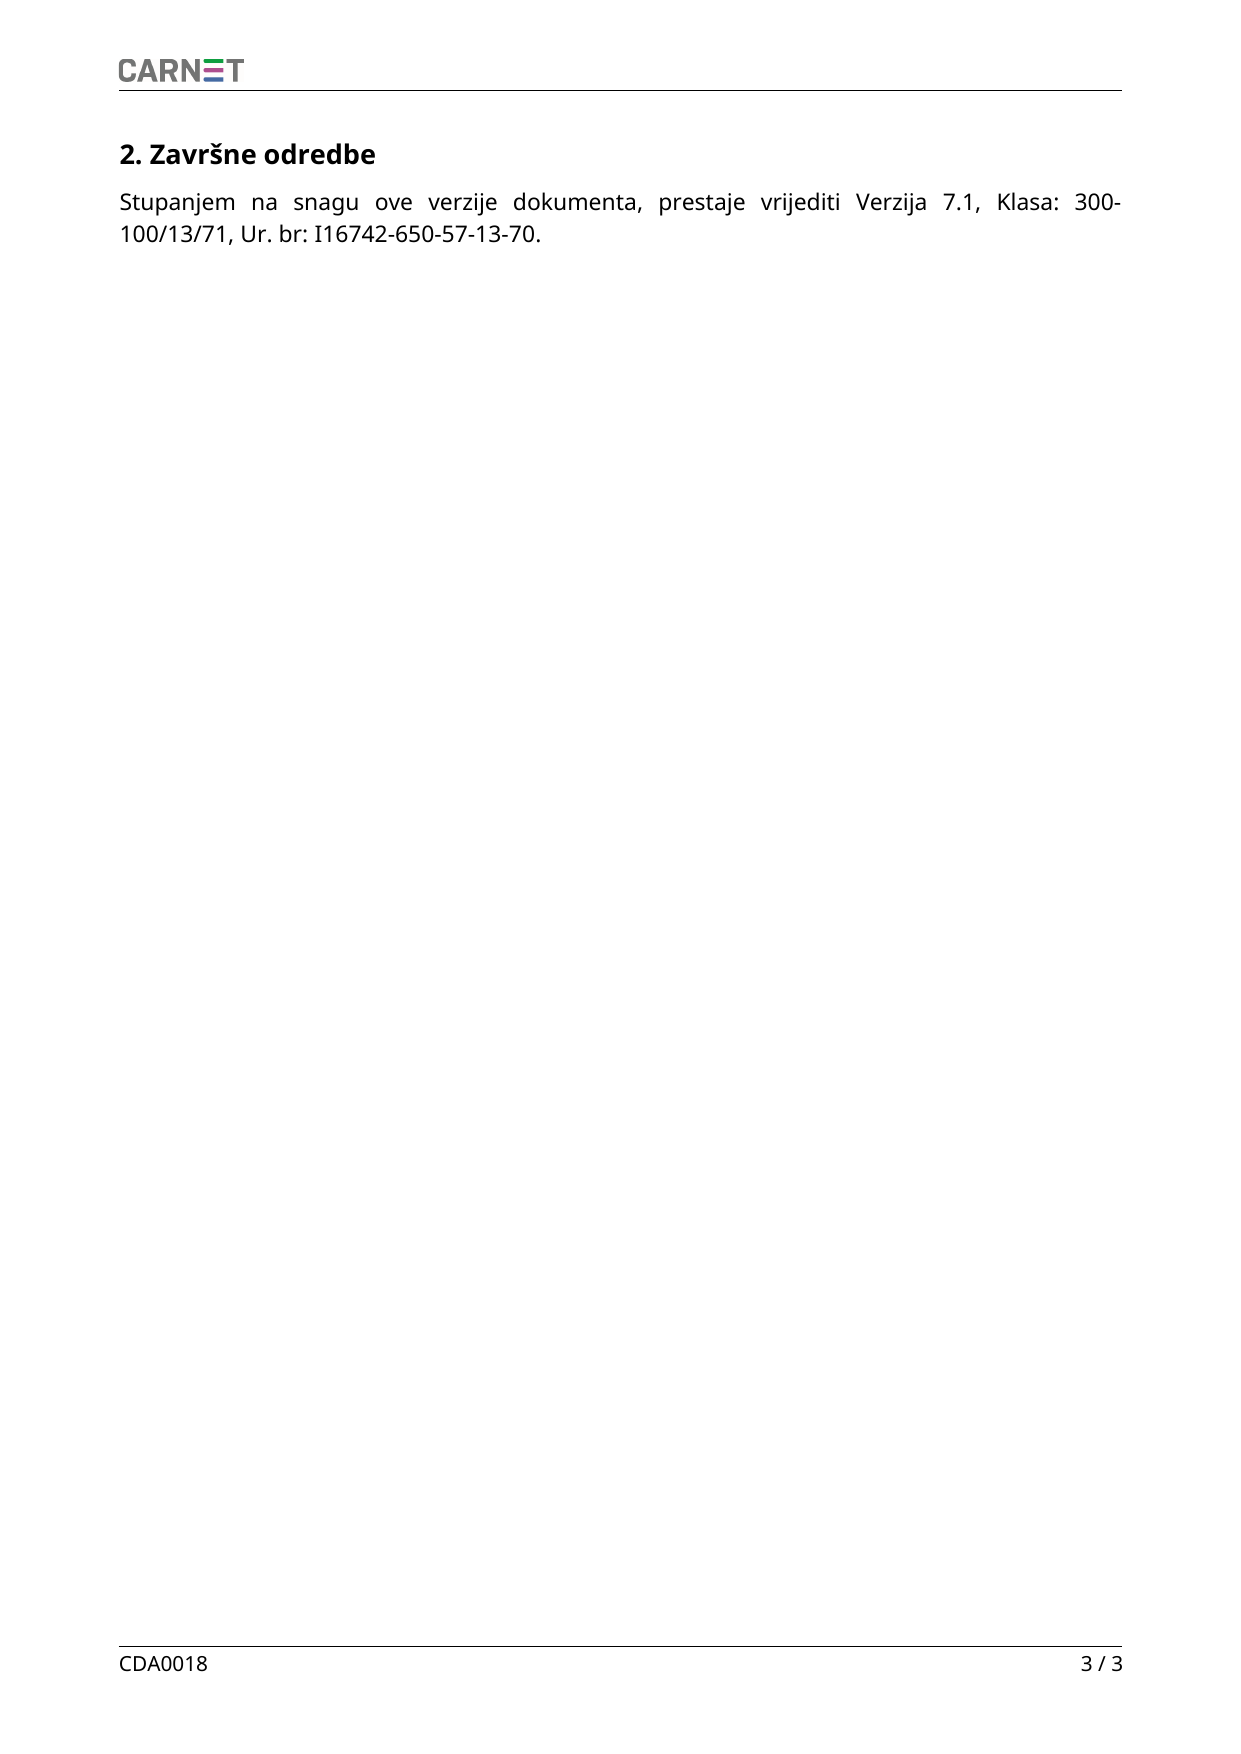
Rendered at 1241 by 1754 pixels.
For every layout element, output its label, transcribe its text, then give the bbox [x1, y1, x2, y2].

text Stupanjem na snagu ove verzije dokumenta, prestaje vrijediti Verzija 7.1, Klasa: 300-100/13/71, Ur. br: I16742-650-57-13-70. [119, 186, 1122, 250]
text 2. Završne odredbe [119, 136, 1122, 173]
picture [118, 59, 244, 82]
